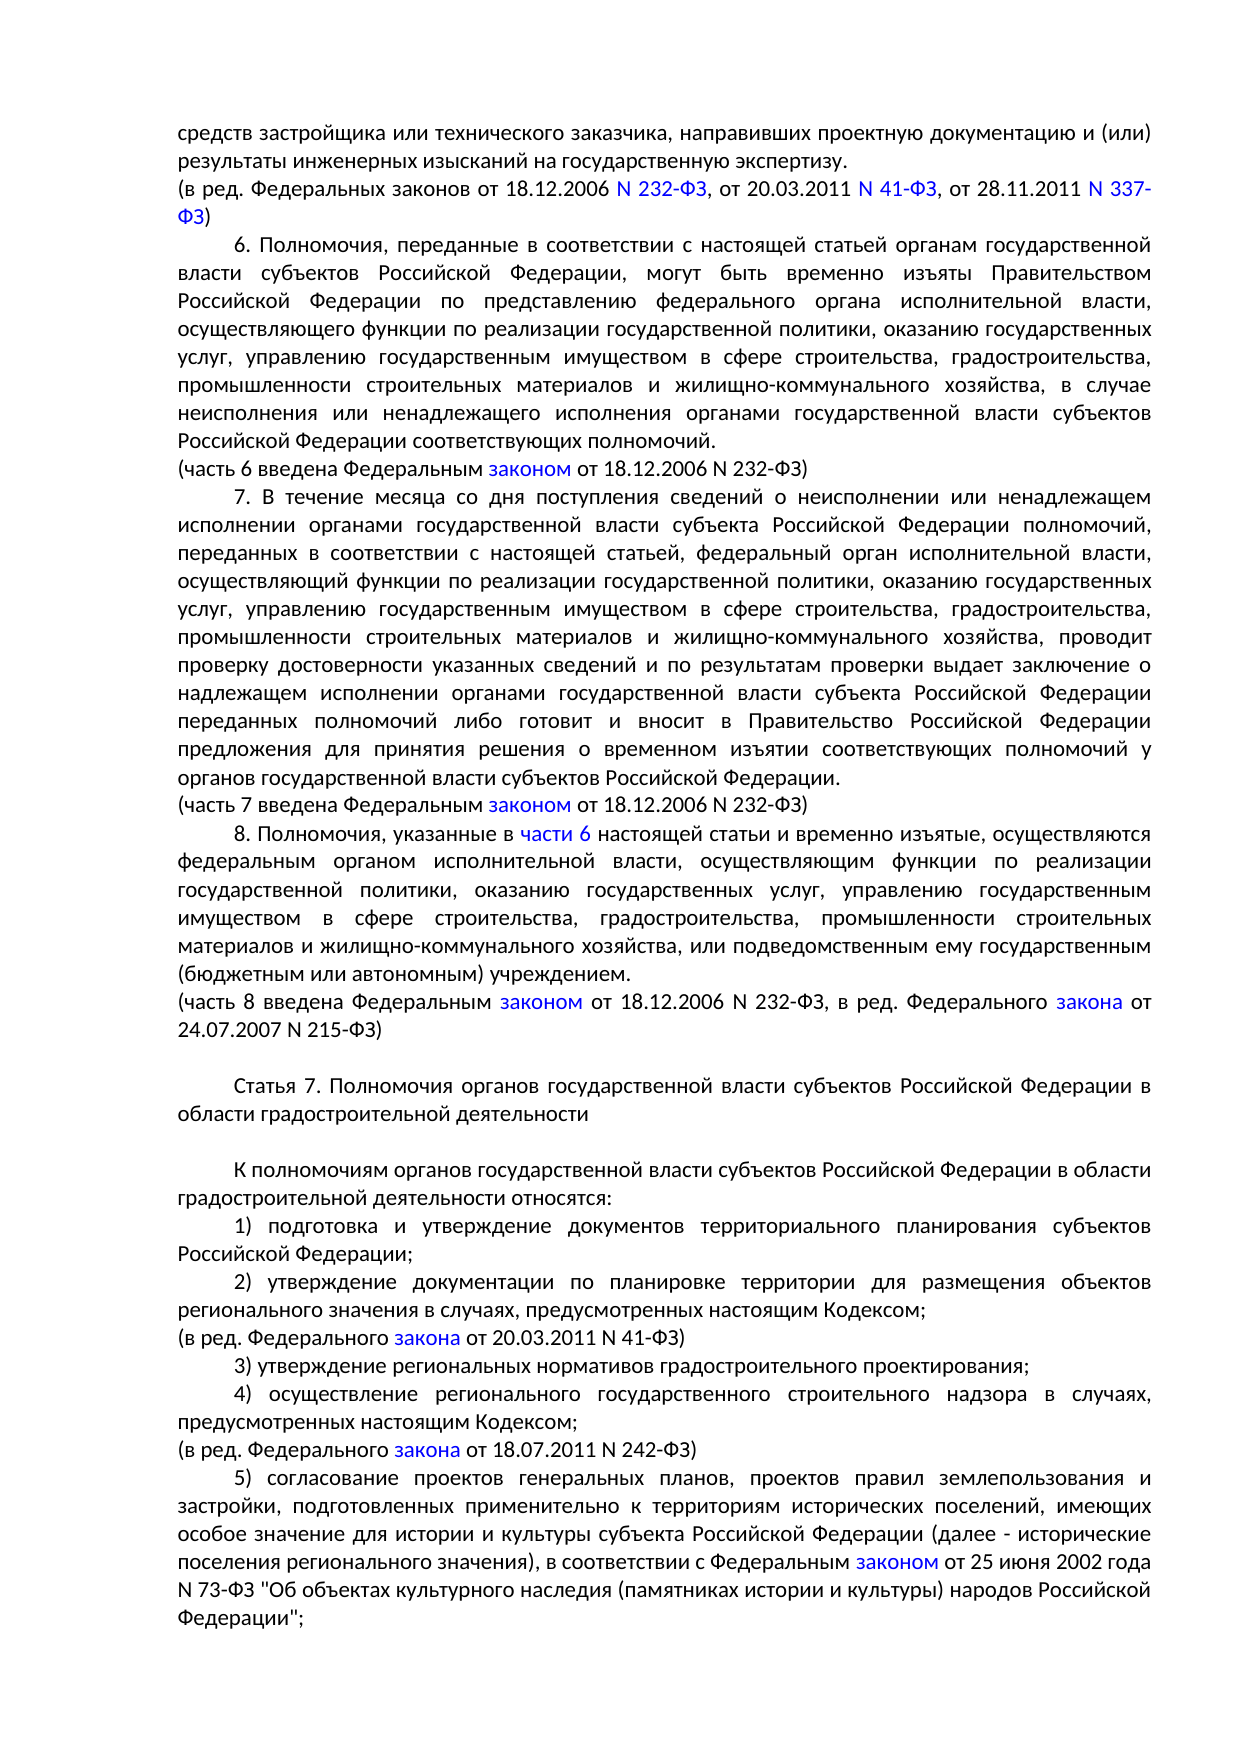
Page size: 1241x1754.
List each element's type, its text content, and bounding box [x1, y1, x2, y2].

text 3) утверждение региональных нормативов градостроительного проектирования; [177, 1351, 1152, 1379]
text 7. В течение месяца со дня поступления сведений о неисполнении или ненадлежащем исполнении органами государственной власти субъекта Российской Федерации полномочий, переданных в соответствии с настоящей статьей, федеральный орган исполнительной власти, осуществляющий функции по реализации государственной политики, оказанию государственных услуг, управлению государственным имуществом в сфере строительства, градостроительства, промышленности строительных материалов и жилищно-коммунального хозяйства, проводит проверку достоверности указанных сведений и по результатам проверки выдает заключение о надлежащем исполнении органами государственной власти субъекта Российской Федерации переданных полномочий либо готовит и вносит в Правительство Российской Федерации предложения для принятия решения о временном изъятии соответствующих полномочий у органов государственной власти субъектов Российской Федерации. [177, 482, 1152, 791]
text 8. Полномочия, указанные в части 6 настоящей статьи и временно изъятые, осуществляются федеральным органом исполнительной власти, осуществляющим функции по реализации государственной политики, оказанию государственных услуг, управлению государственным имуществом в сфере строительства, градостроительства, промышленности строительных материалов и жилищно-коммунального хозяйства, или подведомственным ему государственным (бюджетным или автономным) учреждением. [177, 819, 1152, 987]
text 2) утверждение документации по планировке территории для размещения объектов регионального значения в случаях, предусмотренных настоящим Кодексом; [177, 1267, 1152, 1323]
text (в ред. Федерального закона от 20.03.2011 N 41-ФЗ) [177, 1323, 1152, 1351]
text (часть 7 введена Федеральным законом от 18.12.2006 N 232-ФЗ) [177, 791, 1152, 819]
text (часть 8 введена Федеральным законом от 18.12.2006 N 232-ФЗ, в ред. Федерального закона от 24.07.2007 N 215-ФЗ) [177, 987, 1152, 1043]
text (в ред. Федеральных законов от 18.12.2006 N 232-ФЗ, от 20.03.2011 N 41-ФЗ, от 28.11.2011 N 337-ФЗ) [177, 174, 1152, 230]
text (в ред. Федерального закона от 18.07.2011 N 242-ФЗ) [177, 1435, 1152, 1463]
text Статья 7. Полномочия органов государственной власти субъектов Российской Федерации в области градостроительной деятельности [177, 1071, 1152, 1127]
text 5) согласование проектов генеральных планов, проектов правил землепользования и застройки, подготовленных применительно к территориям исторических поселений, имеющих особое значение для истории и культуры субъекта Российской Федерации (далее - исторические поселения регионального значения), в соответствии с Федеральным законом от 25 июня 2002 года N 73-ФЗ "Об объектах культурного наследия (памятниках истории и культуры) народов Российской Федерации"; [177, 1463, 1152, 1631]
text К полномочиям органов государственной власти субъектов Российской Федерации в области градостроительной деятельности относятся: [177, 1155, 1152, 1211]
text 6. Полномочия, переданные в соответствии с настоящей статьей органам государственной власти субъектов Российской Федерации, могут быть временно изъяты Правительством Российской Федерации по представлению федерального органа исполнительной власти, осуществляющего функции по реализации государственной политики, оказанию государственных услуг, управлению государственным имуществом в сфере строительства, градостроительства, промышленности строительных материалов и жилищно-коммунального хозяйства, в случае неисполнения или ненадлежащего исполнения органами государственной власти субъектов Российской Федерации соответствующих полномочий. [177, 230, 1152, 454]
text (часть 6 введена Федеральным законом от 18.12.2006 N 232-ФЗ) [177, 454, 1152, 482]
text 1) подготовка и утверждение документов территориального планирования субъектов Российской Федерации; [177, 1211, 1152, 1267]
text 4) осуществление регионального государственного строительного надзора в случаях, предусмотренных настоящим Кодексом; [177, 1379, 1152, 1435]
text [177, 118, 1152, 174]
